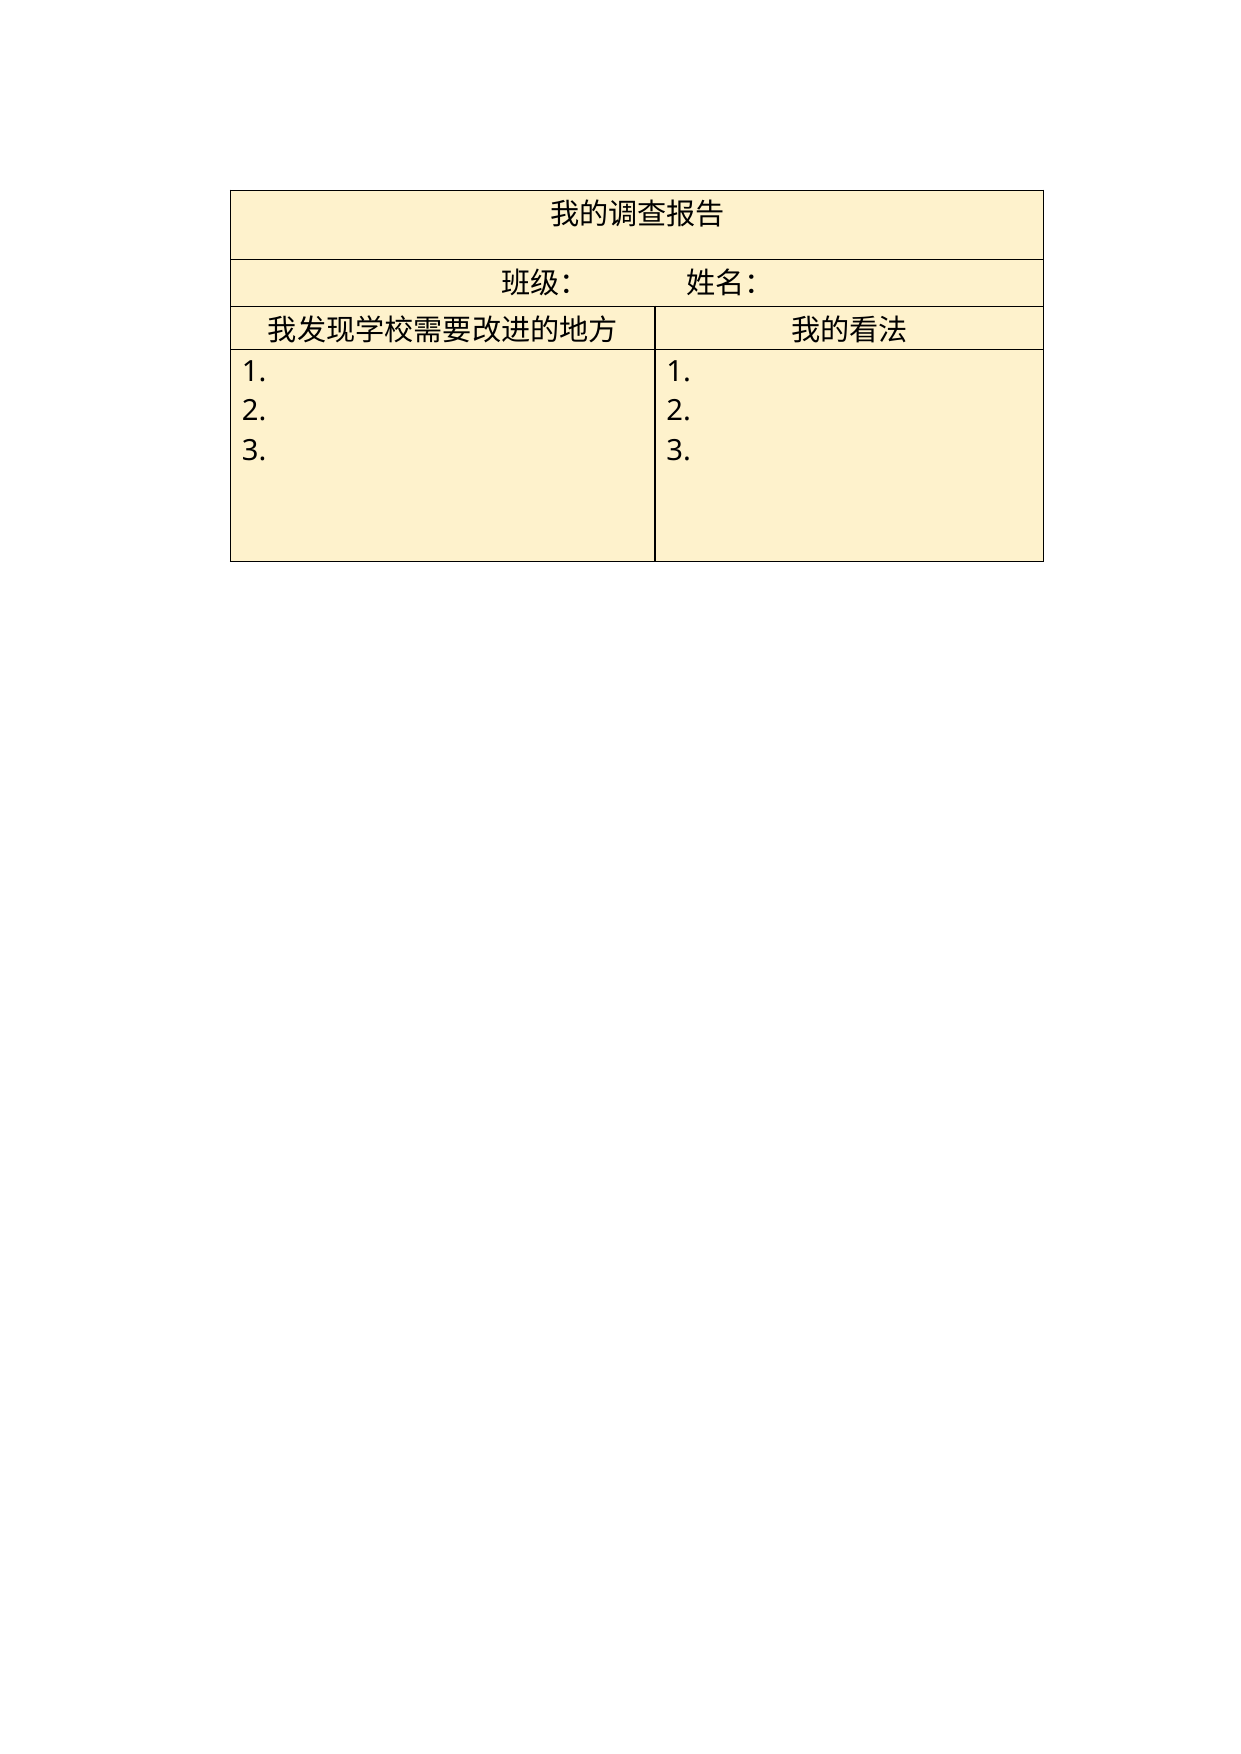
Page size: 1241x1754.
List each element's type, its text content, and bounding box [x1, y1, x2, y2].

table_cell 1. 2. 3. [231, 350, 654, 561]
table_cell 我的看法 [656, 307, 1043, 349]
table_header 我的调查报告 [231, 191, 1043, 259]
table_cell 班级： 姓名： [231, 260, 1043, 306]
table_cell 1. 2. 3. [656, 350, 1043, 561]
table_cell 我发现学校需要改进的地方 [231, 307, 654, 349]
